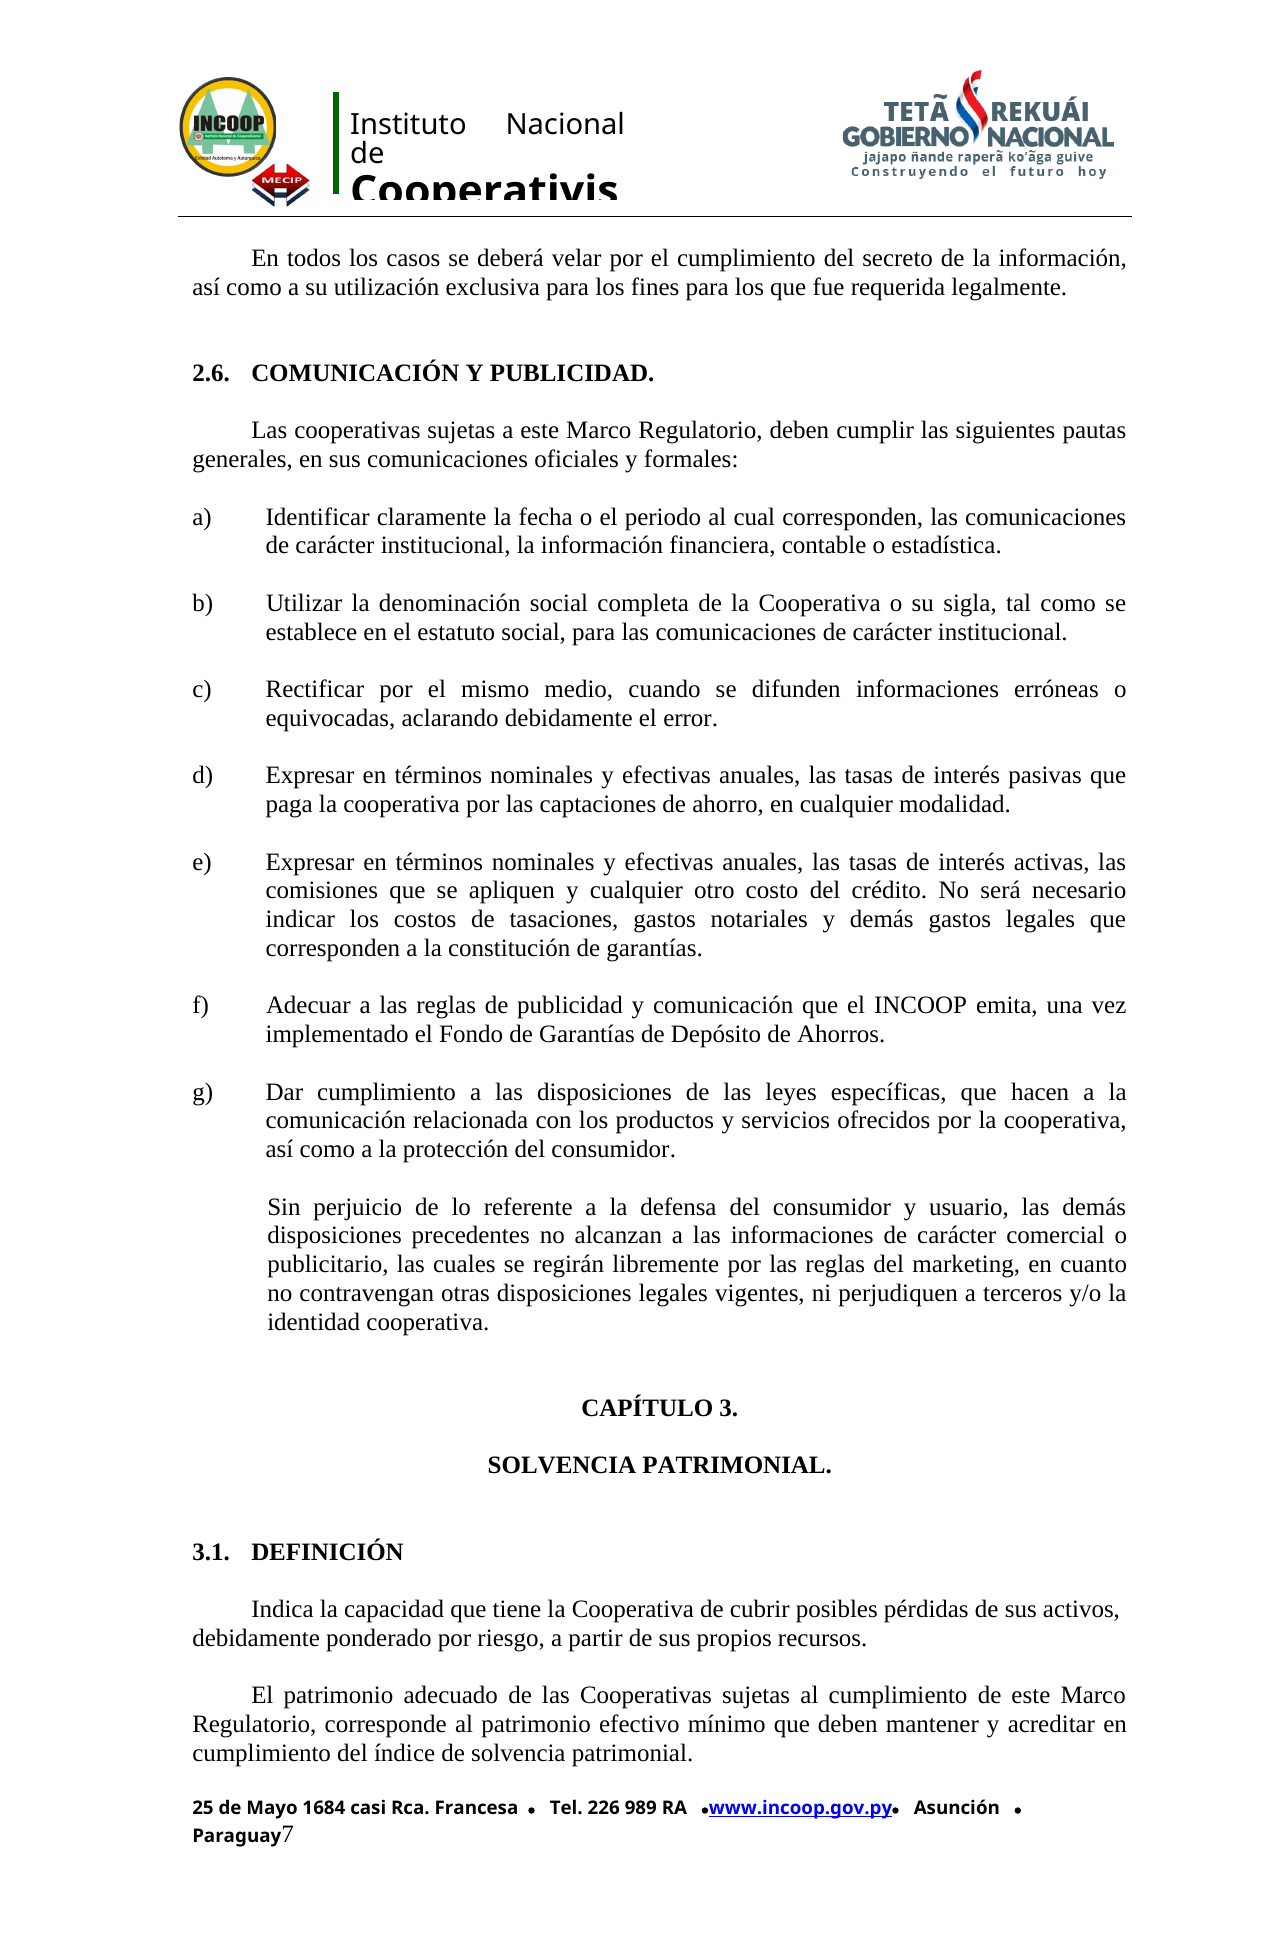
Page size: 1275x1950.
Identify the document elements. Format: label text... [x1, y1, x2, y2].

text d) Expresar en términos nominales y efectivas anuales, las tasas de interés pasivas que paga la cooperativa por las captaciones de ahorro, en cualquier modalidad. [192, 760, 1127, 818]
text c) Rectificar por el mismo medio, cuando se difunden informaciones erróneas o equivocadas, aclarando debidamente el error. [192, 674, 1127, 732]
text CAPÍTULO 3. [192, 1393, 1127, 1422]
text f) Adecuar a las reglas de publicidad y comunicación que el INCOOP emita, una vez implementado el Fondo de Garantías de Depósito de Ahorros. [192, 990, 1127, 1048]
list COMUNICACIÓN Y PUBLICIDAD. [192, 358, 1127, 387]
list Indica la capacidad que tiene la Cooperativa de cubrir posibles pérdidas de sus activos, [251, 1594, 1127, 1623]
text En todos los casos se deberá velar por el cumplimiento del secreto de la información, así como a su utilización exclusiva para los fines para los que fue requerida legalmente. [192, 243, 1127, 300]
text El patrimonio adecuado de las Cooperativas sujetas al cumplimiento de este Marco Regulatorio, corresponde al patrimonio efectivo mínimo que deben mantener y acreditar en cumplimiento del índice de solvencia patrimonial. [192, 1680, 1127, 1767]
picture [179, 77, 310, 207]
list DEFINICIÓN [192, 1537, 1127, 1565]
text e) Expresar en términos nominales y efectivas anuales, las tasas de interés activas, las comisiones que se apliquen y cualquier otro costo del crédito. No será necesario indicar los costos de tasaciones, gastos notariales y demás gastos legales que corresponden a la constitución de garantías. [192, 847, 1127, 962]
text debidamente ponderado por riesgo, a partir de sus propios recursos. [192, 1623, 1127, 1652]
text a) Identificar claramente la fecha o el periodo al cual corresponden, las comunicaciones de carácter institucional, la información financiera, contable o estadística. [192, 502, 1127, 559]
text b) Utilizar la denominación social completa de la Cooperativa o su sigla, tal como se establece en el estatuto social, para las comunicaciones de carácter institucional. [192, 588, 1127, 645]
text Sin perjuicio de lo referente a la defensa del consumidor y usuario, las demás disposiciones precedentes no alcanzan a las informaciones de carácter comercial o publicitario, las cuales se regirán libremente por las reglas del marketing, en cuanto no contravengan otras disposiciones legales vigentes, ni perjudiquen a terceros y/o la identidad cooperativa. [267, 1192, 1127, 1335]
text Las cooperativas sujetas a este Marco Regulatorio, deben cumplir las siguientes pautas generales, en sus comunicaciones oficiales y formales: [192, 415, 1127, 473]
picture [842, 70, 1115, 179]
text g) Dar cumplimiento a las disposiciones de las leyes específicas, que hacen a la comunicación relacionada con los productos y servicios ofrecidos por la cooperativa, así como a la protección del consumidor. [192, 1077, 1127, 1163]
text SOLVENCIA PATRIMONIAL. [192, 1450, 1127, 1479]
